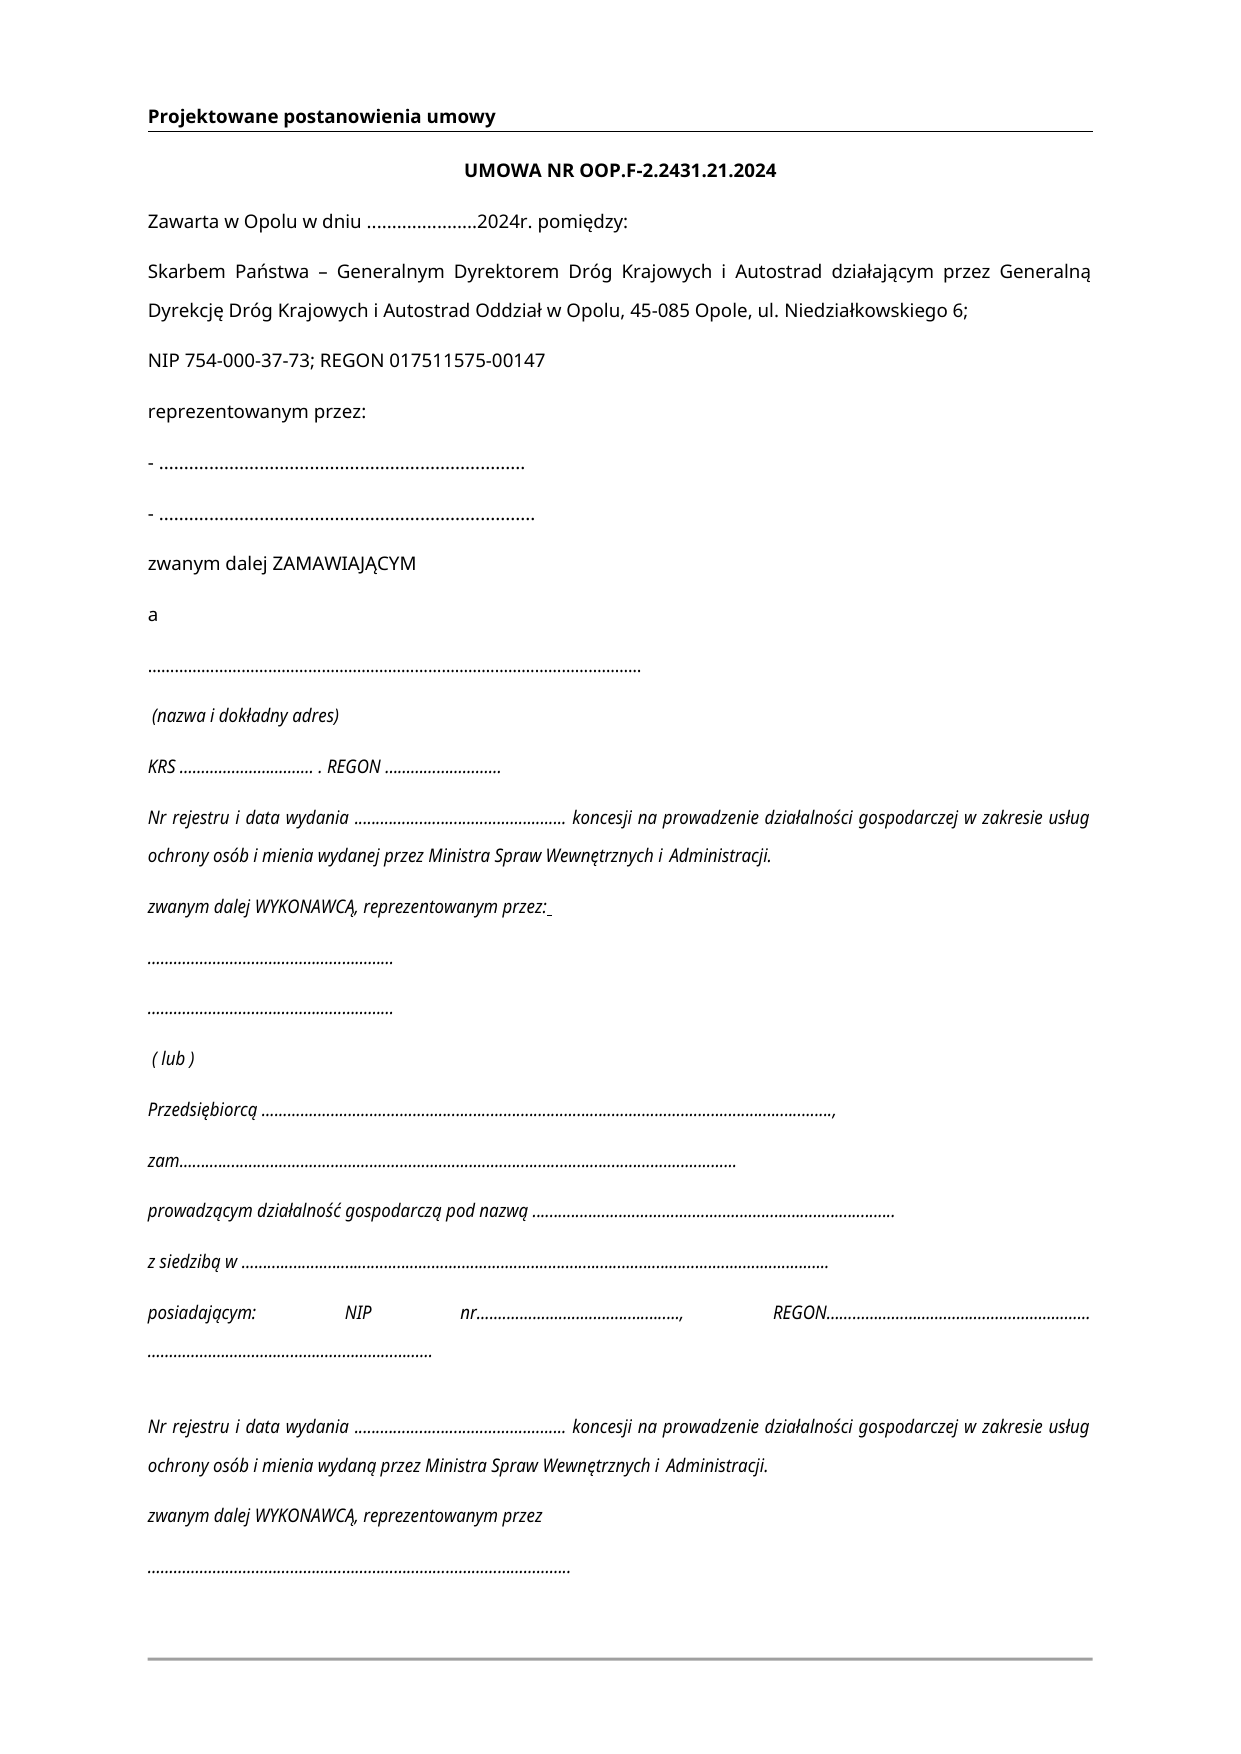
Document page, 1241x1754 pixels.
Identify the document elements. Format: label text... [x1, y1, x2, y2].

text zwanym dalej WYKONAWCĄ, reprezentowanym przez [148, 1503, 1093, 1528]
text Nr rejestru i data wydania ................................................. koncesji na prowadzenie działalności gospodarczej w zakresie usług ochrony osób i mienia wydanej przez Ministra Spraw Wewnętrznych i Administracji. [148, 804, 1093, 868]
text ………………………………………………………………………………………………… [148, 652, 1093, 678]
text ………………………………………………… [148, 944, 1093, 969]
text Skarbem Państwa – Generalnym Dyrektorem Dróg Krajowych i Autostrad działającym przez Generalną Dyrekcję Dróg Krajowych i Autostrad Oddział w Opolu, 45-085 Opole, ul. Niedziałkowskiego 6; [148, 259, 1093, 322]
text Przedsiębiorcą ...................................................................................................................................., [148, 1096, 1093, 1122]
text ………………………………………………… [148, 995, 1093, 1020]
text prowadzącym działalność gospodarczą pod nazwą .................................................................................... [148, 1198, 1093, 1223]
text Projektowane postanowienia umowy [148, 103, 1093, 131]
text KRS …………………………. . REGON ……………………… [148, 753, 1181, 779]
text ( lub ) [148, 1045, 1093, 1071]
text z siedzibą w ........................................................................................................................................ [148, 1248, 1093, 1274]
text - ........................................................................... [148, 500, 1093, 525]
text zwanym dalej WYKONAWCĄ, reprezentowanym przez: [148, 893, 1093, 919]
text zwanym dalej ZAMAWIAJĄCYM [148, 551, 1093, 576]
text NIP 754-000-37-73; REGON 017511575-00147 [148, 348, 1093, 373]
text UMOWA NR OOP.F-2.2431.21.2024 [148, 157, 1093, 183]
text posiadającym: NIP nr..............................................., REGON……………………………………………………. ………………………………………………………… Nr rejestru i data wydania ................................................. koncesji na prowadzenie działalności gospodarczej w zakresie usług ochrony osób i mienia wydaną przez Ministra Spraw Wewnętrznych i Administracji. [148, 1299, 1093, 1477]
text zam................................................................................................................................. [148, 1147, 1093, 1172]
text reprezentowanym przez: [148, 398, 1093, 424]
text (nazwa i dokładny adres) [148, 703, 1093, 728]
text Zawarta w Opolu w dniu ......................2024r. pomiędzy: [148, 208, 1093, 233]
text a [148, 601, 1093, 627]
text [148, 1553, 1093, 1579]
text - ......................................................................... [148, 449, 1093, 475]
